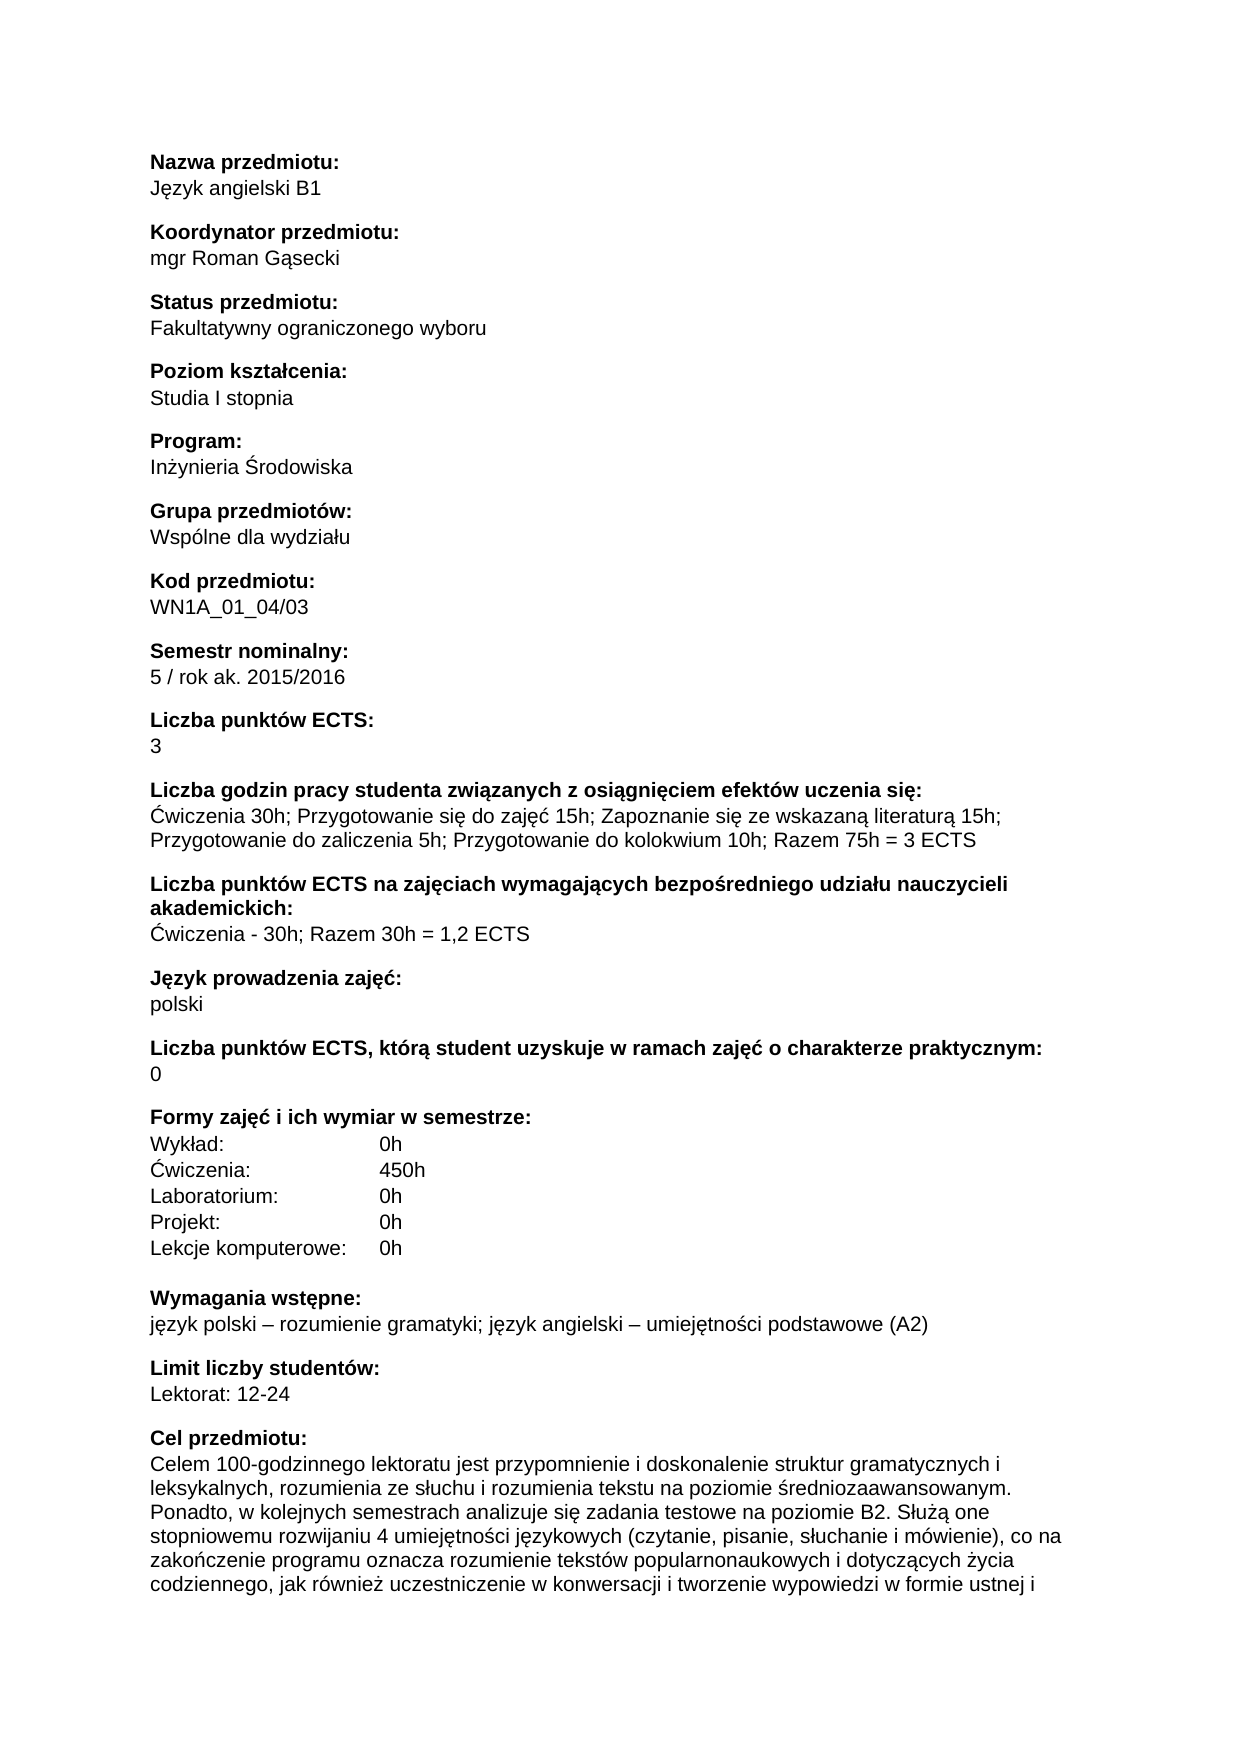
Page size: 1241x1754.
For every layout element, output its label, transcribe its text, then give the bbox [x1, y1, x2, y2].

text Program: [150, 429, 1090, 453]
text Inżynieria Środowiska [150, 455, 1090, 479]
table_cell 0h [369, 1182, 597, 1208]
text Liczba punktów ECTS, którą student uzyskuje w ramach zajęć o charakterze praktycznym: [150, 1035, 1090, 1059]
table_cell 0h [369, 1234, 597, 1260]
text Język angielski B1 [150, 176, 1090, 200]
text Liczba punktów ECTS na zajęciach wymagających bezpośredniego udziału nauczycieli akademickich: [150, 872, 1090, 920]
text WN1A_01_04/03 [150, 595, 1090, 619]
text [150, 1452, 1090, 1595]
text język polski – rozumienie gramatyki; język angielski – umiejętności podstawowe (A2) [150, 1312, 1090, 1336]
text Liczba godzin pracy studenta związanych z osiągnięciem efektów uczenia się: [150, 778, 1090, 802]
table_cell Ćwiczenia: [140, 1158, 367, 1182]
table_header Wykład: [140, 1132, 367, 1156]
text Grupa przedmiotów: [150, 499, 1090, 523]
text Koordynator przedmiotu: [150, 220, 1090, 244]
text Kod przedmiotu: [150, 569, 1090, 593]
text Studia I stopnia [150, 385, 1090, 409]
table_cell Projekt: [140, 1210, 367, 1234]
text 5 / rok ak. 2015/2016 [150, 664, 1090, 688]
text polski [150, 992, 1090, 1016]
text Nazwa przedmiotu: [150, 150, 1090, 174]
text Limit liczby studentów: [150, 1356, 1090, 1380]
table_header 0h [369, 1132, 597, 1156]
text Semestr nominalny: [150, 638, 1090, 662]
text 3 [150, 734, 1090, 758]
table_cell Lekcje komputerowe: [140, 1236, 367, 1260]
table_cell Laboratorium: [140, 1184, 367, 1208]
text 0 [150, 1061, 1090, 1085]
text Lektorat: 12-24 [150, 1382, 1090, 1406]
text Status przedmiotu: [150, 289, 1090, 313]
text Formy zajęć i ich wymiar w semestrze: [150, 1105, 1090, 1129]
text mgr Roman Gąsecki [150, 246, 1090, 270]
text Wspólne dla wydziału [150, 525, 1090, 549]
text Liczba punktów ECTS: [150, 708, 1090, 732]
text Język prowadzenia zajęć: [150, 966, 1090, 989]
table_cell 450h [369, 1156, 597, 1182]
text Ćwiczenia 30h; Przygotowanie się do zajęć 15h; Zapoznanie się ze wskazaną literaturą 15h; Przygotowanie do zaliczenia 5h; Przygotowanie do kolokwium 10h; Razem 75h = 3 ECTS [150, 804, 1090, 852]
text Poziom kształcenia: [150, 359, 1090, 383]
text Wymagania wstępne: [150, 1286, 1090, 1310]
table_cell 0h [369, 1208, 597, 1234]
text Fakultatywny ograniczonego wyboru [150, 316, 1090, 339]
text Cel przedmiotu: [150, 1426, 1090, 1449]
text Ćwiczenia - 30h; Razem 30h = 1,2 ECTS [150, 922, 1090, 946]
